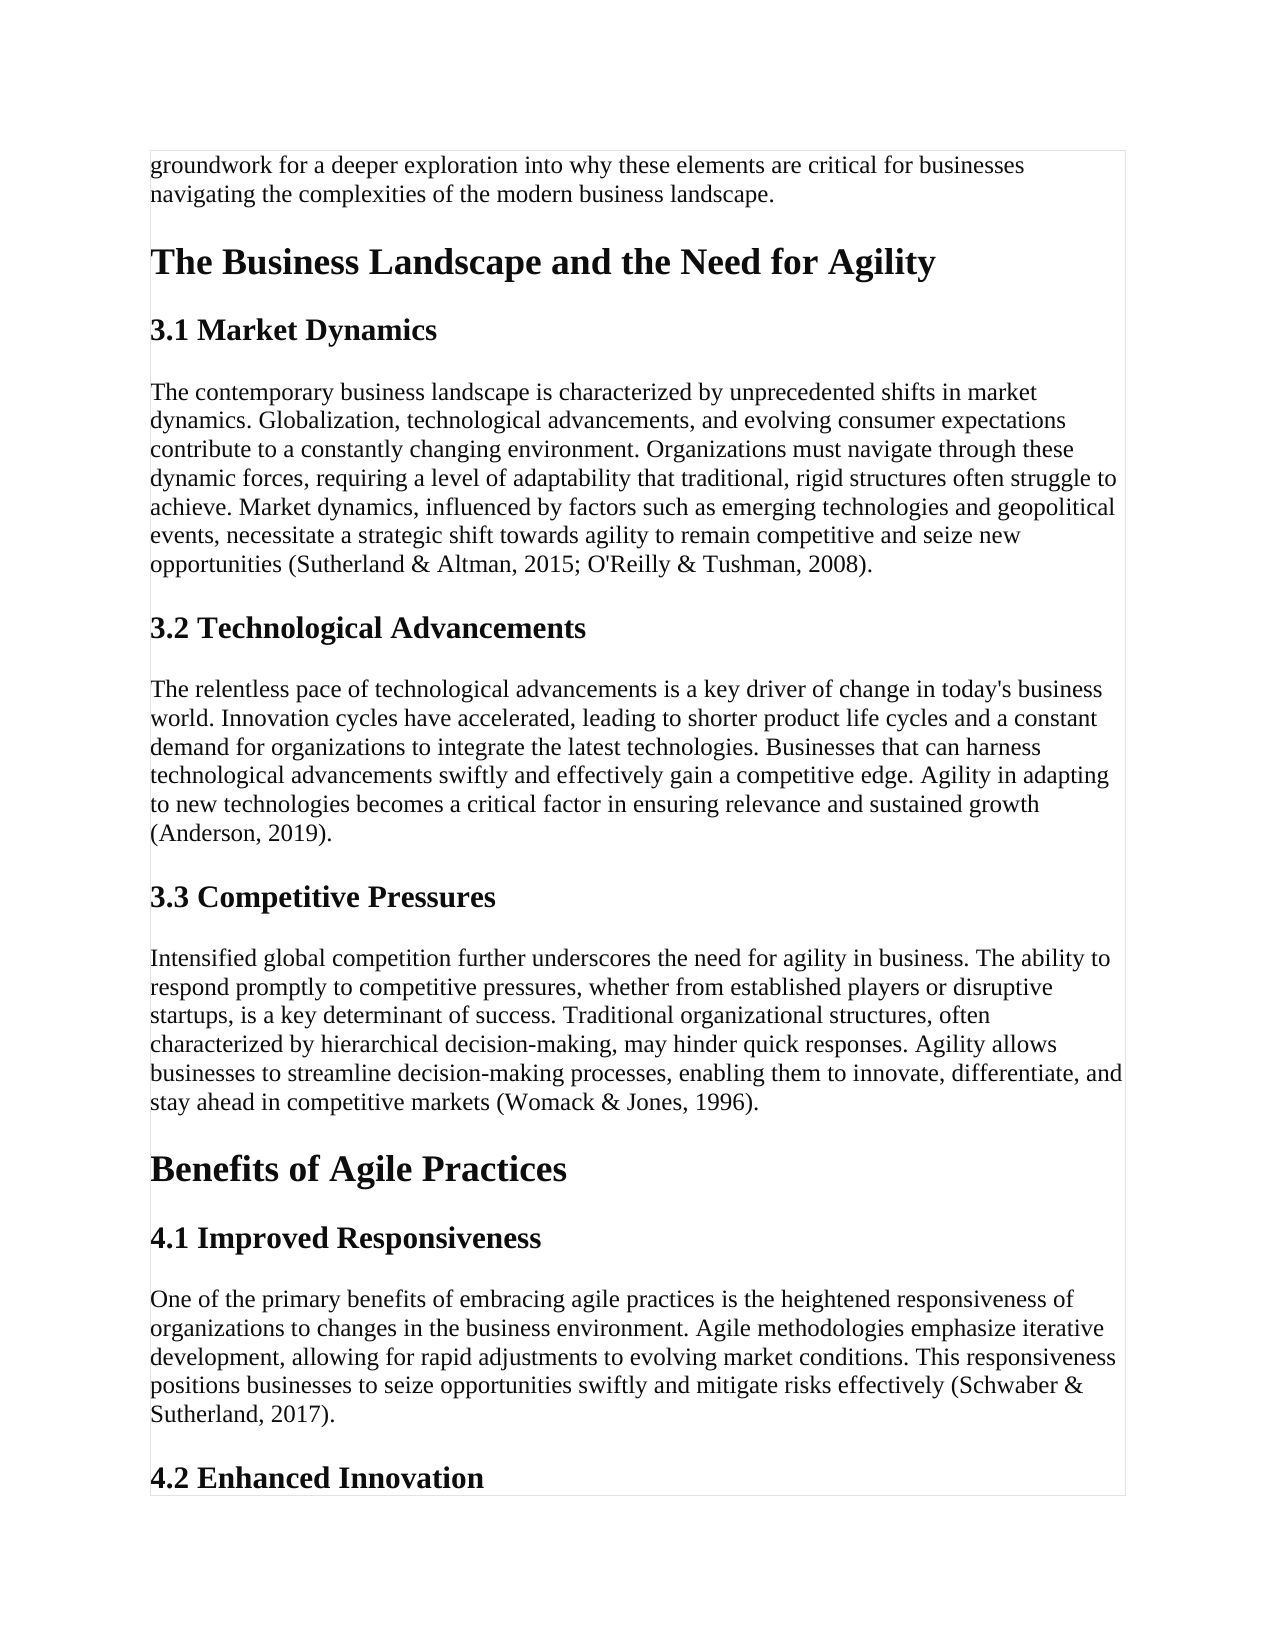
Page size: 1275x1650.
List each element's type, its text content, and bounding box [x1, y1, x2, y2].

text 3.1 Market Dynamics [151, 311, 1125, 347]
text 3.3 Competitive Pressures [151, 877, 1125, 914]
text The contemporary business landscape is characterized by unprecedented shifts in market dynamics. Globalization, technological advancements, and evolving consumer expectations contribute to a constantly changing environment. Organizations must navigate through these dynamic forces, requiring a level of adaptability that traditional, rigid structures often struggle to achieve. Market dynamics, influenced by factors such as emerging technologies and geopolitical events, necessitate a strategic shift towards agility to remain competitive and seize new opportunities (Sutherland & Altman, 2015; O'Reilly & Tushman, 2008). [151, 376, 1125, 578]
text Intensified global competition further underscores the need for agility in business. The ability to respond promptly to competitive pressures, whether from established players or disruptive startups, is a key determinant of success. Traditional organizational structures, often characterized by hierarchical decision-making, may hinder quick responses. Agility allows businesses to streamline decision-making processes, enabling them to innovate, differentiate, and stay ahead in competitive markets (Womack & Jones, 1996). [151, 943, 1125, 1116]
text 4.2 Enhanced Innovation [151, 1459, 1125, 1495]
text The Business Landscape and the Need for Agility [151, 239, 1125, 282]
text The relentless pace of technological advancements is a key driver of change in today's business world. Innovation cycles have accelerated, leading to shorter product life cycles and a constant demand for organizations to integrate the latest technologies. Businesses that can harness technological advancements swiftly and effectively gain a competitive edge. Agility in adapting to new technologies becomes a critical factor in ensuring relevance and sustained growth (Anderson, 2019). [151, 674, 1125, 847]
text One of the primary benefits of embracing agile practices is the heightened responsiveness of organizations to changes in the business environment. Agile methodologies emphasize iterative development, allowing for rapid adjustments to evolving market conditions. This responsiveness positions businesses to seize opportunities swiftly and mitigate risks effectively (Schwaber & Sutherland, 2017). [151, 1284, 1125, 1428]
text 3.2 Technological Advancements [151, 609, 1125, 645]
text Benefits of Agile Practices [151, 1146, 1125, 1190]
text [151, 151, 1125, 208]
text 4.1 Improved Responsiveness [151, 1219, 1125, 1255]
